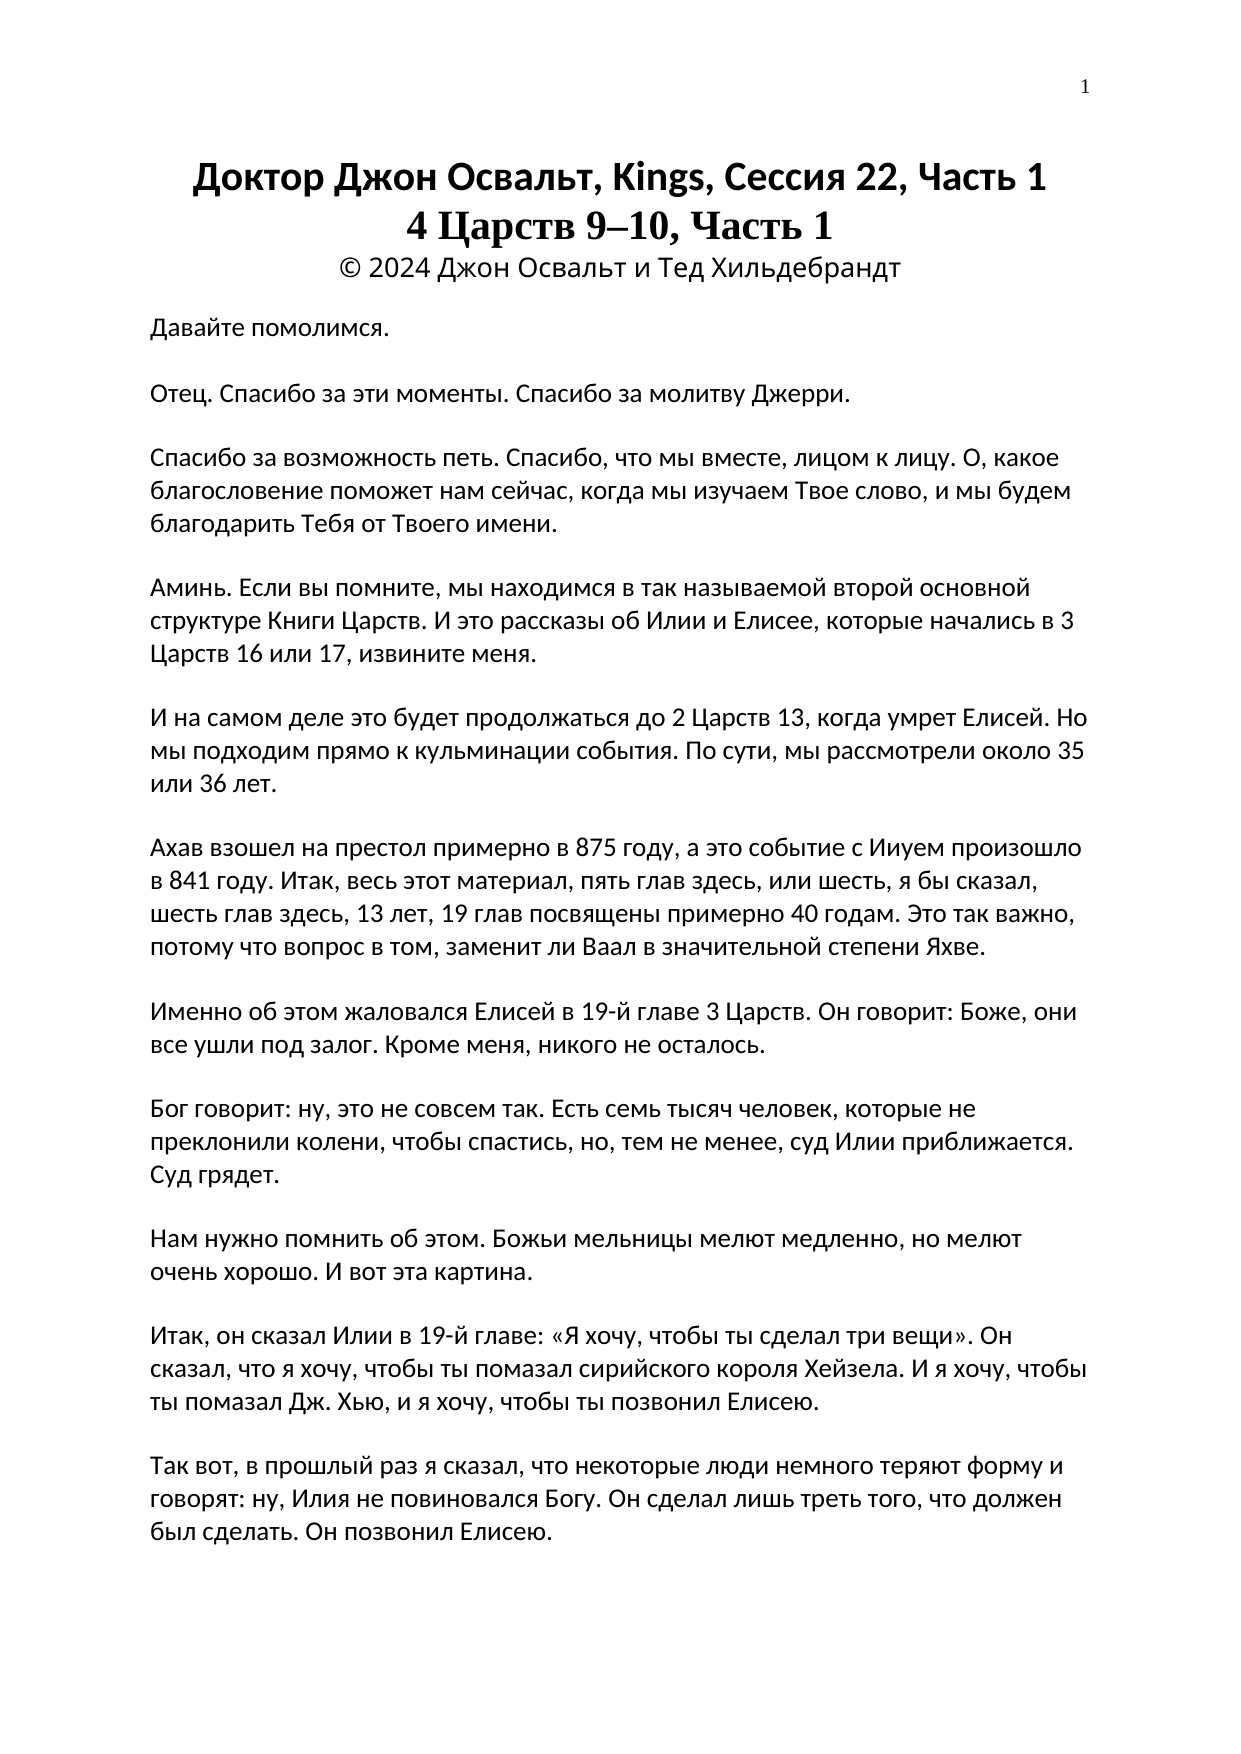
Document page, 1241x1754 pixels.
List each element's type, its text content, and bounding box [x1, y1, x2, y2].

text Спасибо за возможность петь. Спасибо, что мы вместе, лицом к лицу. О, какое благословение поможет нам сейчас, когда мы изучаем Твое слово, и мы будем благодарить Тебя от Твоего имени. [150, 440, 1090, 539]
text И на самом деле это будет продолжаться до 2 Царств 13, когда умрет Елисей. Но мы подходим прямо к кульминации события. По сути, мы рассмотрели около 35 или 36 лет. [150, 700, 1090, 799]
text Ахав взошел на престол примерно в 875 году, а это событие с Ииуем произошло в 841 году. Итак, весь этот материал, пять глав здесь, или шесть, я бы сказал, шесть глав здесь, 13 лет, 19 глав посвящены примерно 40 годам. Это так важно, потому что вопрос в том, заменит ли Ваал в значительной степени Яхве. [150, 831, 1090, 963]
text Нам нужно помнить об этом. Божьи мельницы мелют медленно, но мелют очень хорошо. И вот эта картина. [150, 1221, 1090, 1287]
text Итак, он сказал Илии в 19-й главе: «Я хочу, чтобы ты сделал три вещи». Он сказал, что я хочу, чтобы ты помазал сирийского короля Хейзела. И я хочу, чтобы ты помазал Дж. Хью, и я хочу, чтобы ты позвонил Елисею. [150, 1318, 1090, 1417]
text Аминь. Если вы помните, мы находимся в так называемой второй основной структуре Книги Царств. И это рассказы об Илии и Елисее, которые начались в 3 Царств 16 или 17, извините меня. [150, 570, 1090, 669]
text Бог говорит: ну, это не совсем так. Есть семь тысяч человек, которые не преклонили колени, чтобы спастись, но, тем не менее, суд Илии приближается. Суд грядет. [150, 1091, 1090, 1190]
text Отец. Спасибо за эти моменты. Спасибо за молитву Джерри. [150, 376, 1090, 409]
text 4 Царств 9–10, Часть 1 [150, 201, 1090, 249]
text Именно об этом жаловался Елисей в 19-й главе 3 Царств. Он говорит: Боже, они все ушли под залог. Кроме меня, никого не осталось. [150, 994, 1090, 1060]
text Доктор Джон Освальт, Kings, Сессия 22, Часть 1 [150, 150, 1090, 201]
text Так вот, в прошлый раз я сказал, что некоторые люди немного теряют форму и говорят: ну, Илия не повиновался Богу. Он сделал лишь треть того, что должен был сделать. Он позвонил Елисею. [150, 1448, 1090, 1548]
text © 2024 Джон Освальт и Тед Хильдебрандт [150, 249, 1090, 286]
text Давайте помолимся. [150, 310, 1090, 343]
